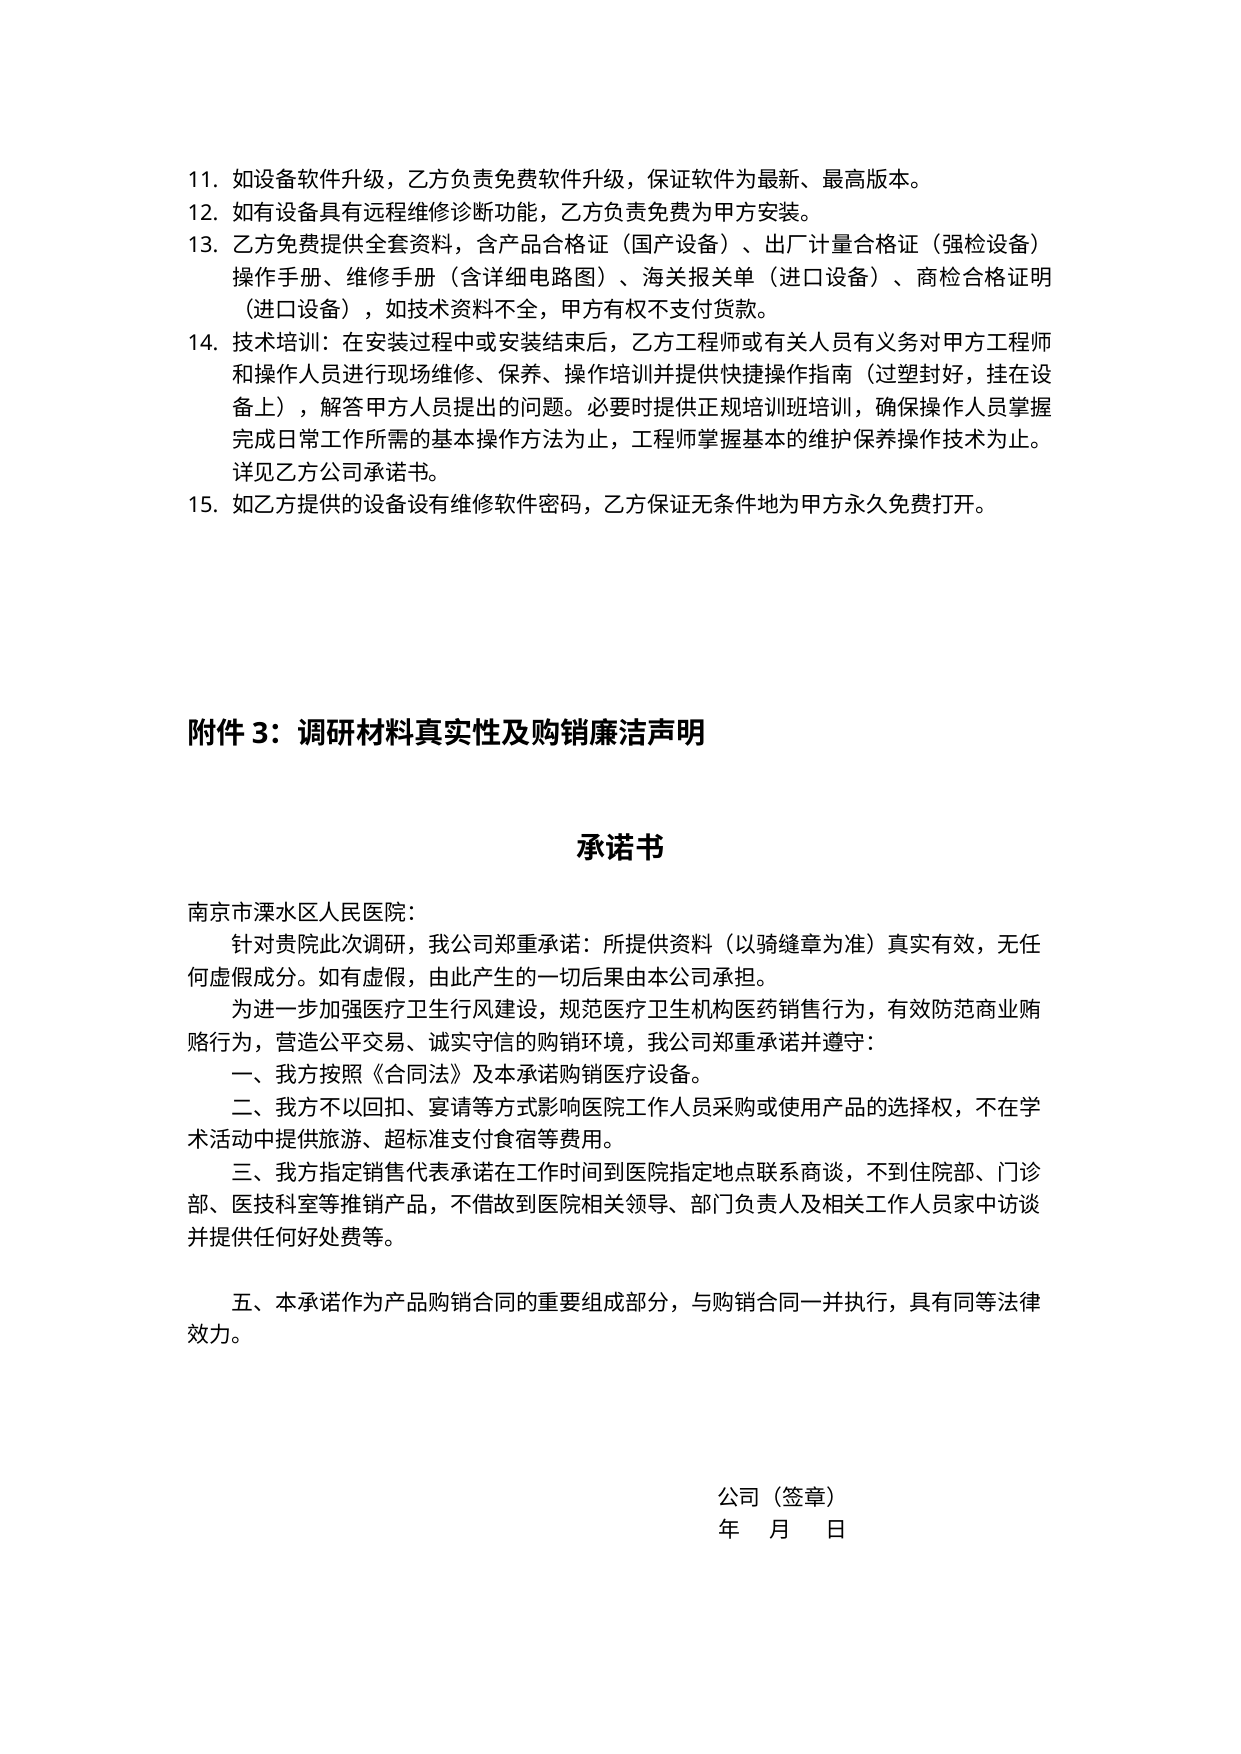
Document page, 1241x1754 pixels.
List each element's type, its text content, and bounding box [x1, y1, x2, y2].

text 二、我方不以回扣、宴请等方式影响医院工作人员采购或使用产品的选择权，不在学术活动中提供旅游、超标准支付食宿等费用。 [187, 1089, 1053, 1154]
list 技术培训：在安装过程中或安装结束后，乙方工程师或有关人员有义务对甲方工程师和操作人员进行现场维修、保养、操作培训并提供快捷操作指南（过塑封好，挂在设备上），解答甲方人员提出的问题。必要时提供正规培训班培训，确保操作人员掌握完成日常工作所需的基本操作方法为止，工程师掌握基本的维护保养操作技术为止。详见乙方公司承诺书。 [187, 324, 1053, 487]
text 针对贵院此次调研，我公司郑重承诺：所提供资料（以骑缝章为准）真实有效，无任何虚假成分。如有虚假，由此产生的一切后果由本公司承担。 [187, 927, 1053, 992]
list 如乙方提供的设备设有维修软件密码，乙方保证无条件地为甲方永久免费打开。 [187, 487, 1053, 519]
list 如设备软件升级，乙方负责免费软件升级，保证软件为最新、最高版本。 [187, 162, 1053, 194]
list 如有设备具有远程维修诊断功能，乙方负责免费为甲方安装。 [187, 194, 1053, 227]
text 为进一步加强医疗卫生行风建设，规范医疗卫生机构医药销售行为，有效防范商业贿赂行为，营造公平交易、诚实守信的购销环境，我公司郑重承诺并遵守： [187, 992, 1053, 1057]
list 承诺书 [187, 813, 1053, 878]
text 公司（签章） [187, 1479, 1053, 1512]
text 三、我方指定销售代表承诺在工作时间到医院指定地点联系商谈，不到住院部、门诊部、医技科室等推销产品，不借故到医院相关领导、部门负责人及相关工作人员家中访谈并提供任何好处费等。 [187, 1154, 1053, 1252]
text 南京市溧水区人民医院： [187, 894, 1053, 927]
list 乙方免费提供全套资料，含产品合格证（国产设备）、出厂计量合格证（强检设备）、操作手册、维修手册（含详细电路图）、海关报关单（进口设备）、商检合格证明（进口设备），如技术资料不全，甲方有权不支付货款。 [187, 227, 1053, 324]
text 年 月 日 [187, 1512, 1053, 1544]
text 附件3：调研材料真实性及购销廉洁声明 [187, 699, 1053, 764]
text 五、本承诺作为产品购销合同的重要组成部分，与购销合同一并执行，具有同等法律效力。 [187, 1284, 1053, 1349]
text 一、我方按照《合同法》及本承诺购销医疗设备。 [187, 1057, 1053, 1089]
